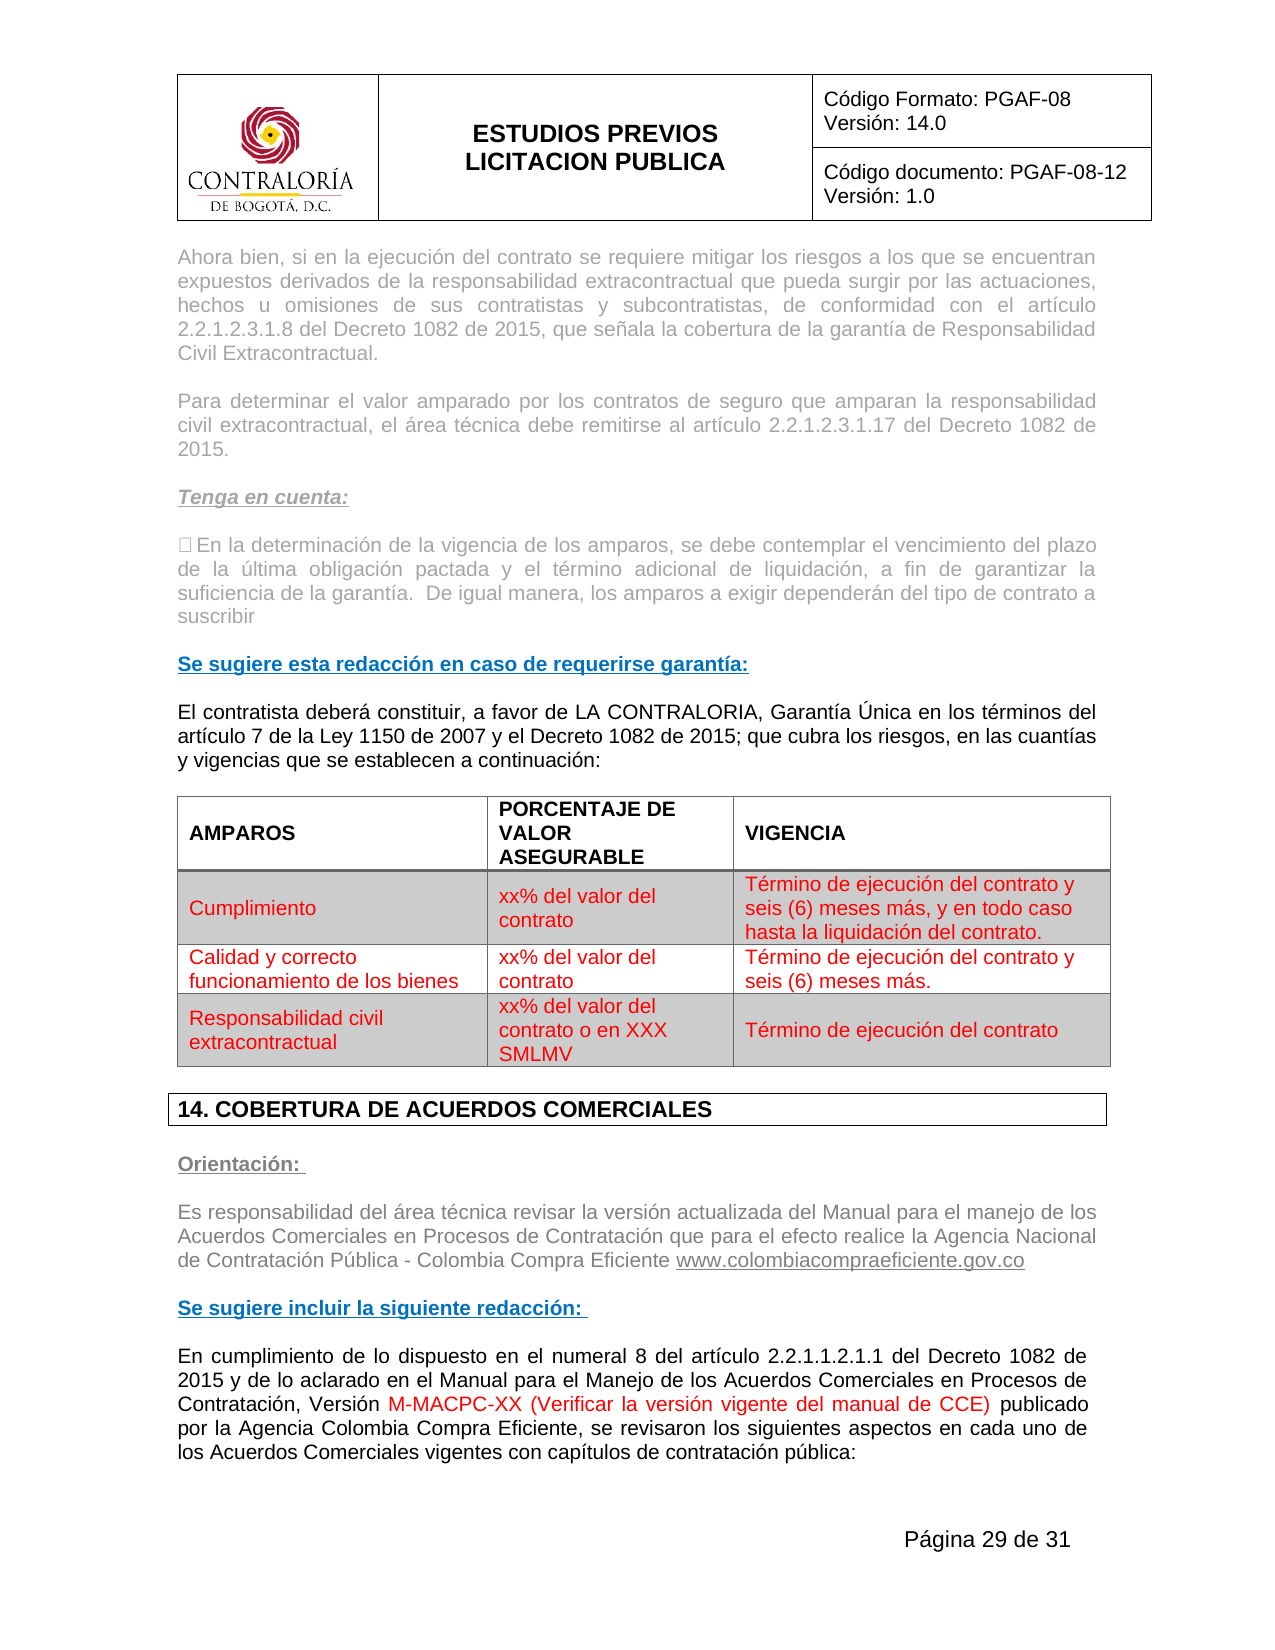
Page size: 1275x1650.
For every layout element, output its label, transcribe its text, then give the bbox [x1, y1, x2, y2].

list COBERTURA DE ACUERDOS COMERCIALES [169, 1094, 1106, 1125]
table_header VIGENCIA [734, 797, 1110, 869]
text En cumplimiento de lo dispuesto en el numeral 8 del artículo 2.2.1.1.2.1.1 del Decreto 1082 de 2015 y de lo aclarado en el Manual para el Manejo de los Acuerdos Comerciales en Procesos de Contratación, Versión M-MACPC-XX (Verificar la versión vigente del manual de CCE) publicado por la Agencia Colombia Compra Eficiente, se revisaron los siguientes aspectos en cada uno de los Acuerdos Comerciales vigentes con capítulos de contratación pública: [177, 1344, 1089, 1463]
table_cell xx% del valor del contrato [488, 945, 733, 993]
table_cell Término de ejecución del contrato [734, 994, 1110, 1066]
text Orientación: [177, 1152, 1098, 1176]
table_cell xx% del valor del contrato [488, 872, 733, 944]
text Es responsabilidad del área técnica revisar la versión actualizada del Manual para el manejo de los Acuerdos Comerciales en Procesos de Contratación que para el efecto realice la Agencia Nacional de Contratación Pública - Colombia Compra Eficiente www.colombiacompraeficiente.gov.co [177, 1200, 1098, 1272]
text Se sugiere esta redacción en caso de requerirse garantía: [177, 652, 1098, 676]
text Tenga en cuenta: [177, 484, 1098, 508]
table_cell Cumplimiento [178, 872, 487, 944]
text Se sugiere incluir la siguiente redacción: [177, 1296, 1098, 1320]
table_cell Término de ejecución del contrato y seis (6) meses más, y en todo caso hasta la liquidación del contrato. [734, 872, 1110, 944]
text El contratista deberá constituir, a favor de LA CONTRALORIA, Garantía Única en los términos del artículo 7 de la Ley 1150 de 2007 y el Decreto 1082 de 2015; que cubra los riesgos, en las cuantías y vigencias que se establecen a continuación: [177, 700, 1098, 772]
table_header PORCENTAJE DE VALOR ASEGURABLE [488, 797, 733, 869]
table_cell xx% del valor del contrato o en XXX SMLMV [488, 994, 733, 1066]
table_cell Calidad y correcto funcionamiento de los bienes [178, 945, 487, 993]
table_header AMPAROS [178, 797, 487, 869]
table_cell Responsabilidad civil extracontractual [178, 994, 487, 1066]
picture [188, 107, 354, 212]
table_cell Término de ejecución del contrato y seis (6) meses más. [734, 945, 1110, 993]
text  En la determinación de la vigencia de los amparos, se debe contemplar el vencimiento del plazo de la última obligación pactada y el término adicional de liquidación, a fin de garantizar la suficiencia de la garantía. De igual manera, los amparos a exigir dependerán del tipo de contrato a suscribir [177, 532, 1098, 628]
text Ahora bien, si en la ejecución del contrato se requiere mitigar los riesgos a los que se encuentran expuestos derivados de la responsabilidad extracontractual que pueda surgir por las actuaciones, hechos u omisiones de sus contratistas y subcontratistas, de conformidad con el artículo 2.2.1.2.3.1.8 del Decreto 1082 de 2015, que señala la cobertura de la garantía de Responsabilidad Civil Extracontractual. [177, 245, 1098, 365]
text Para determinar el valor amparado por los contratos de seguro que amparan la responsabilidad civil extracontractual, el área técnica debe remitirse al artículo 2.2.1.2.3.1.17 del Decreto 1082 de 2015. [177, 389, 1098, 461]
